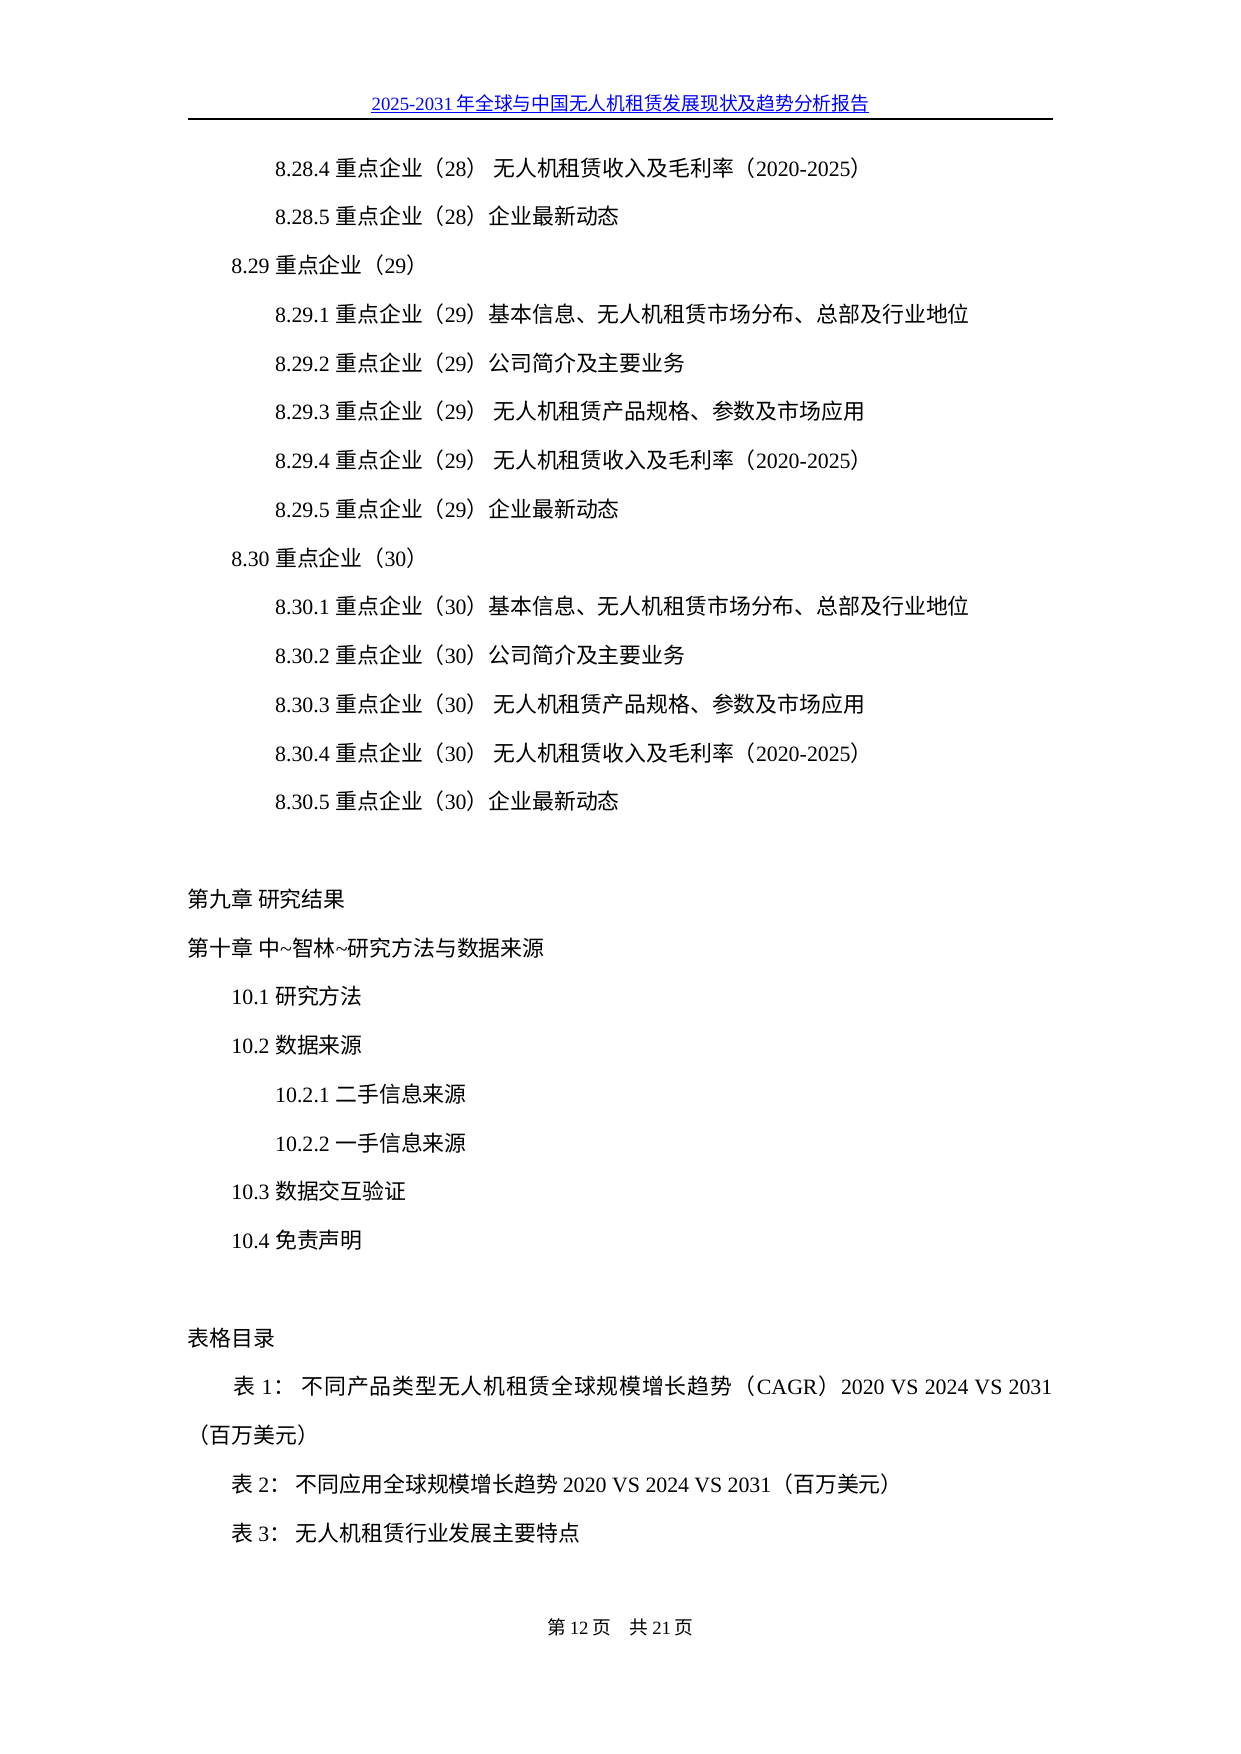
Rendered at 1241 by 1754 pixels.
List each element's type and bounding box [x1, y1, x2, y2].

text [187, 150, 1053, 1548]
